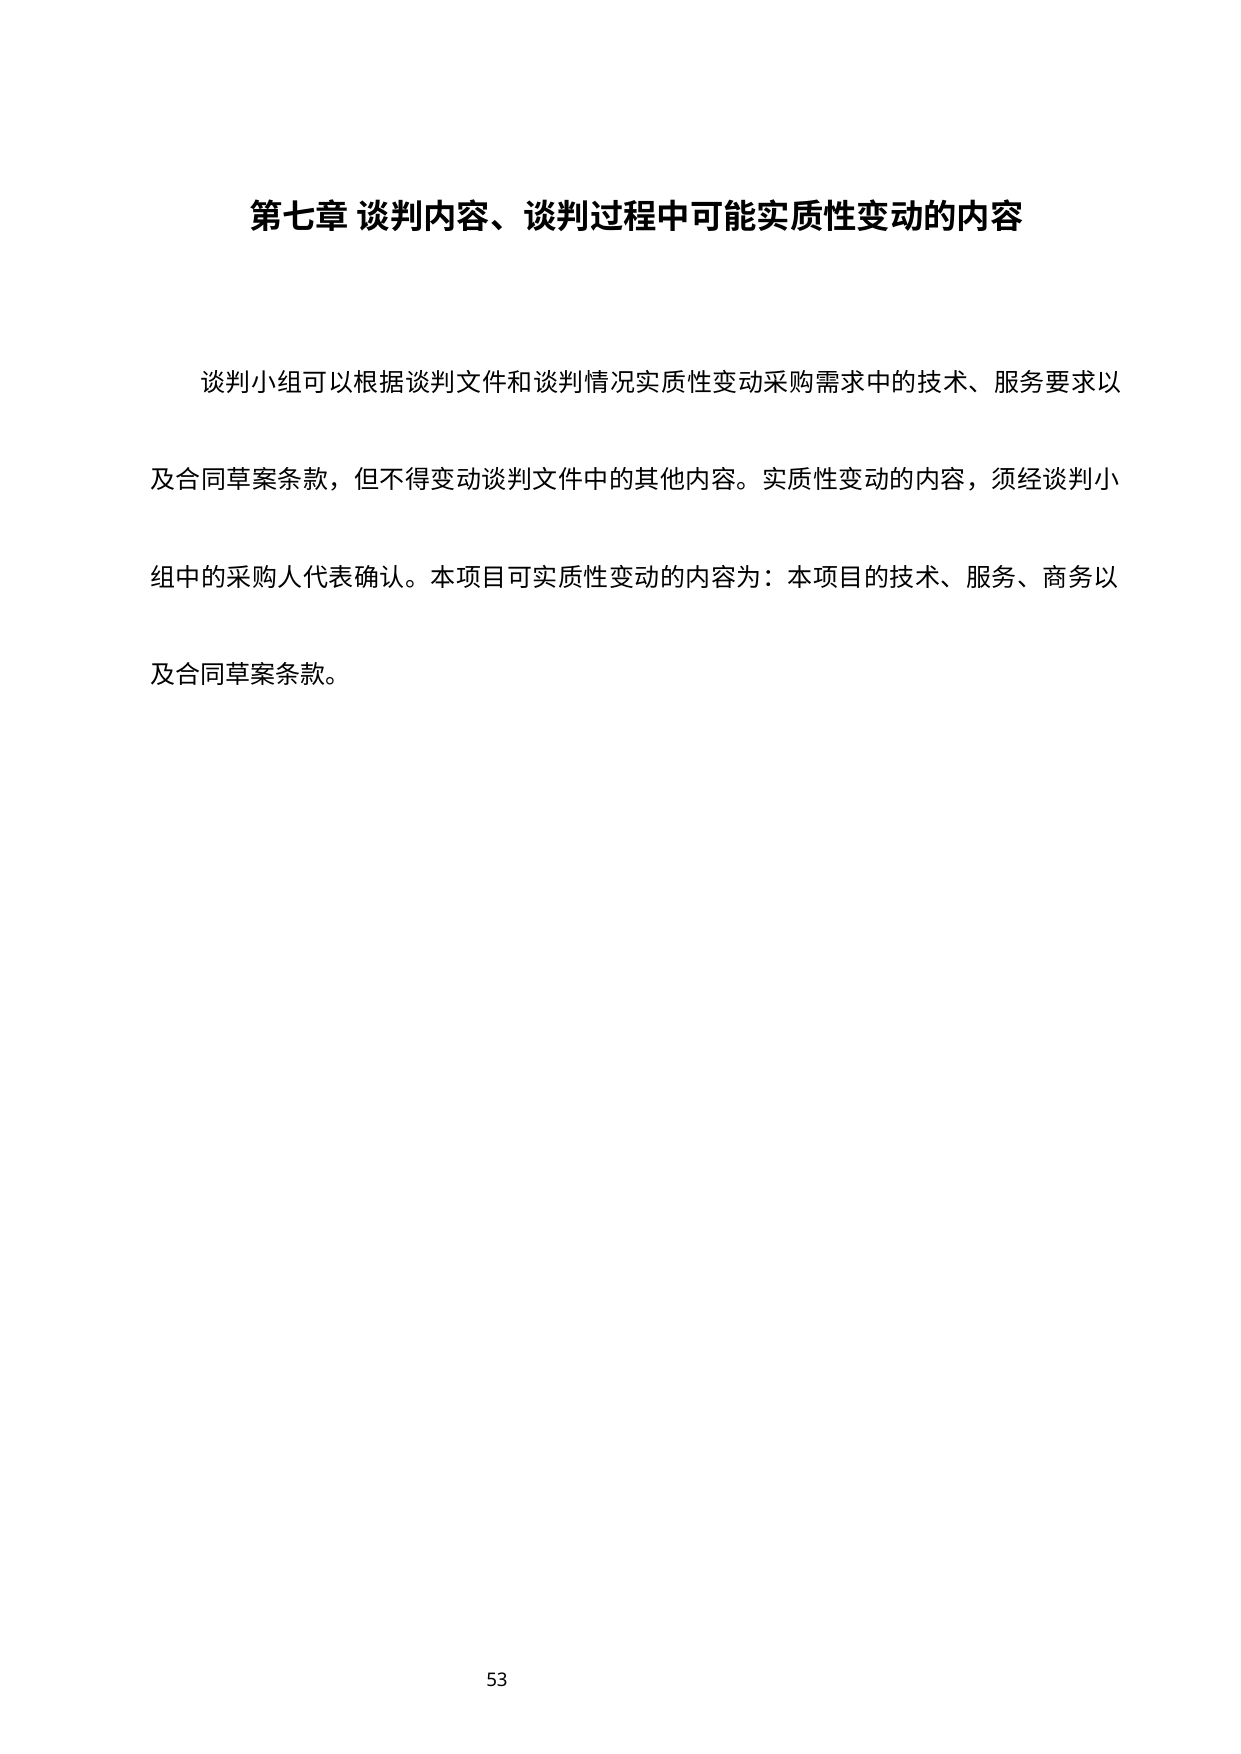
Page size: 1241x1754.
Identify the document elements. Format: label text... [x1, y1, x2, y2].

subtitle 第七章 谈判内容、谈判过程中可能实质性变动的内容 [150, 181, 1122, 246]
text 谈判小组可以根据谈判文件和谈判情况实质性变动采购需求中的技术、服务要求以及合同草案条款，但不得变动谈判文件中的其他内容。实质性变动的内容，须经谈判小组中的采购人代表确认。本项目可实质性变动的内容为：本项目的技术、服务、商务以及合同草案条款。 [150, 348, 1122, 706]
